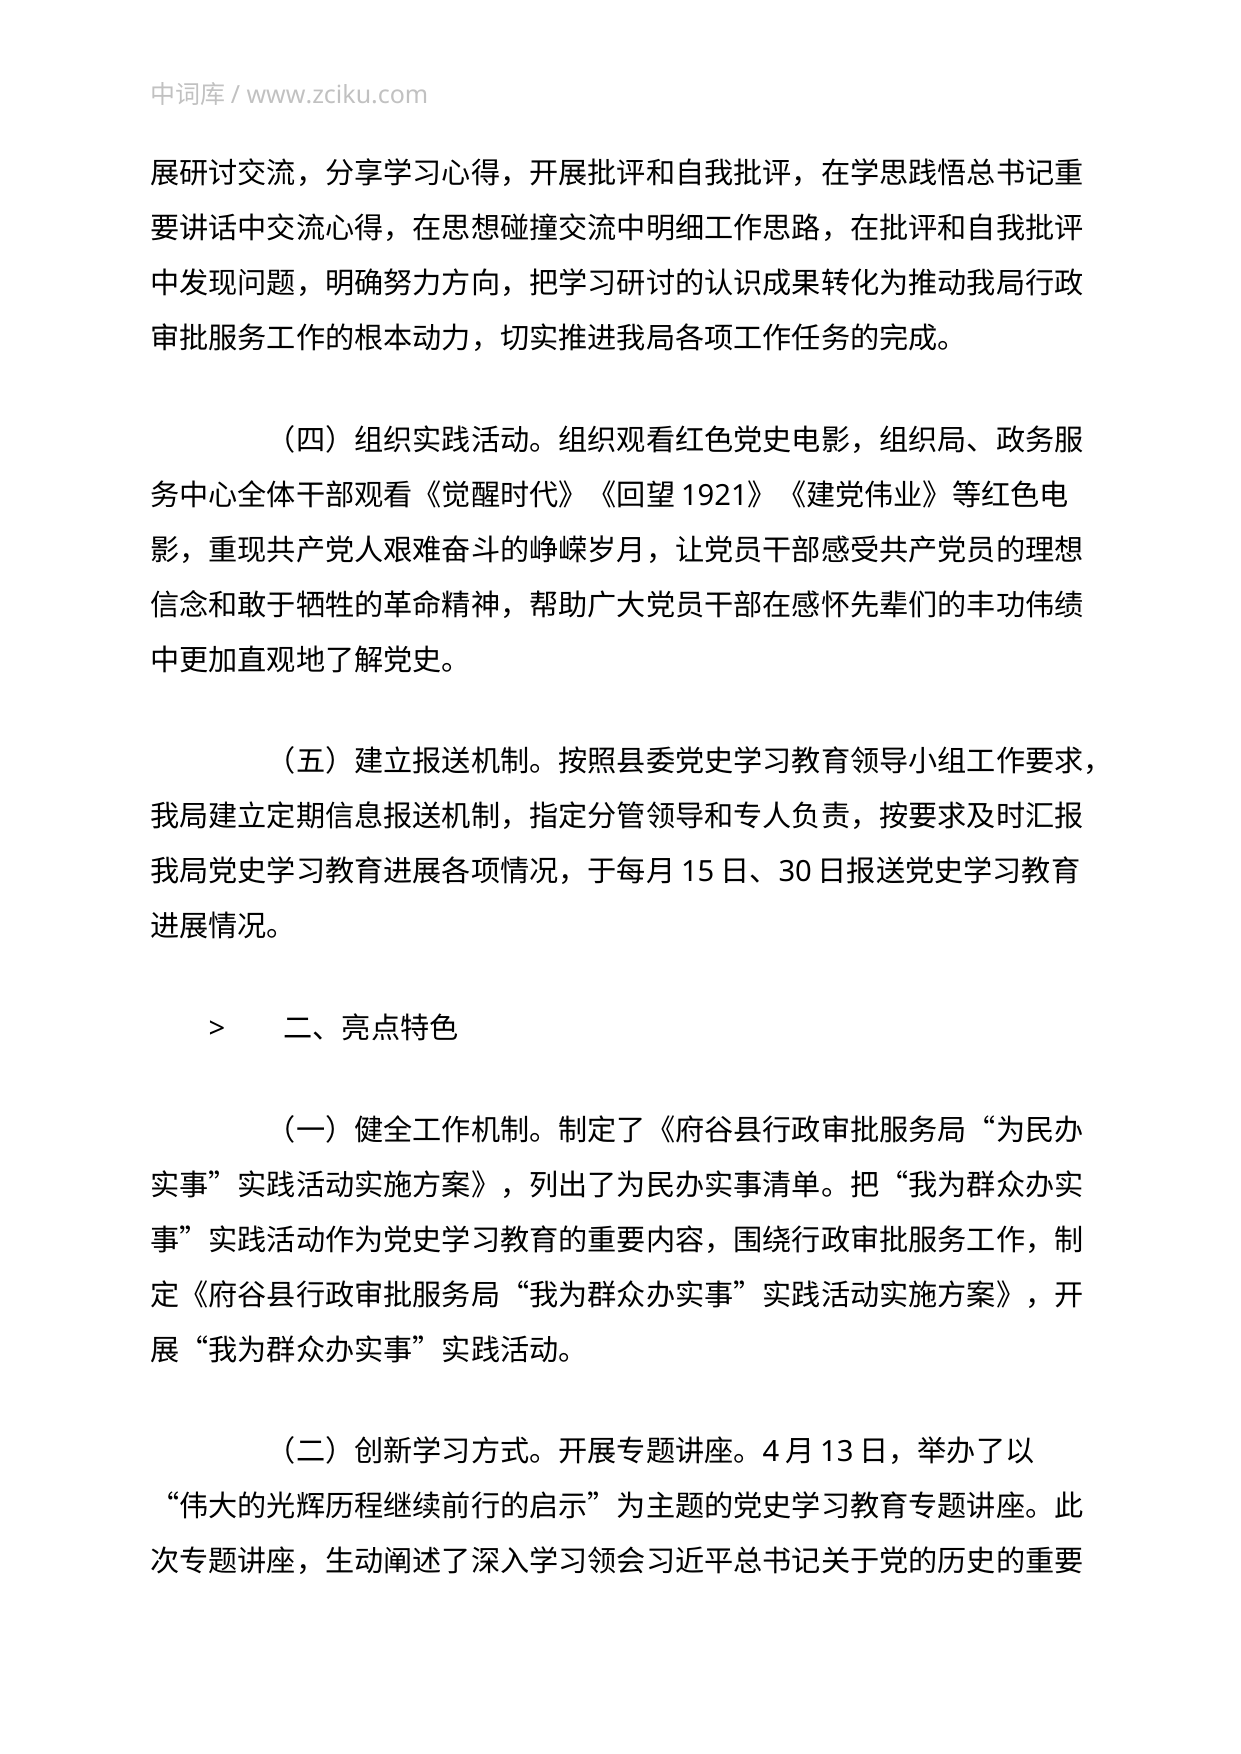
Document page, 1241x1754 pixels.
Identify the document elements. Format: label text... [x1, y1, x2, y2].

text > 二、亮点特色 [150, 1004, 1090, 1047]
text （一）健全工作机制。制定了《府谷县行政审批服务局“为民办实事”实践活动实施方案》，列出了为民办实事清单。把“我为群众办实事”实践活动作为党史学习教育的重要内容，围绕行政审批服务工作，制定《府谷县行政审批服务局“我为群众办实事”实践活动实施方案》，开展“我为群众办实事”实践活动。 [150, 1106, 1090, 1368]
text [150, 1428, 1090, 1580]
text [150, 150, 1090, 357]
text （五）建立报送机制。按照县委党史学习教育领导小组工作要求，我局建立定期信息报送机制，指定分管领导和专人负责，按要求及时汇报我局党史学习教育进展各项情况，于每月15日、30日报送党史学习教育进展情况。 [150, 738, 1090, 945]
text （四）组织实践活动。组织观看红色党史电影，组织局、政务服务中心全体干部观看《觉醒时代》《回望1921》《建党伟业》等红色电影，重现共产党人艰难奋斗的峥嵘岁月，让党员干部感受共产党员的理想信念和敢于牺牲的革命精神，帮助广大党员干部在感怀先辈们的丰功伟绩中更加直观地了解党史。 [150, 416, 1090, 678]
